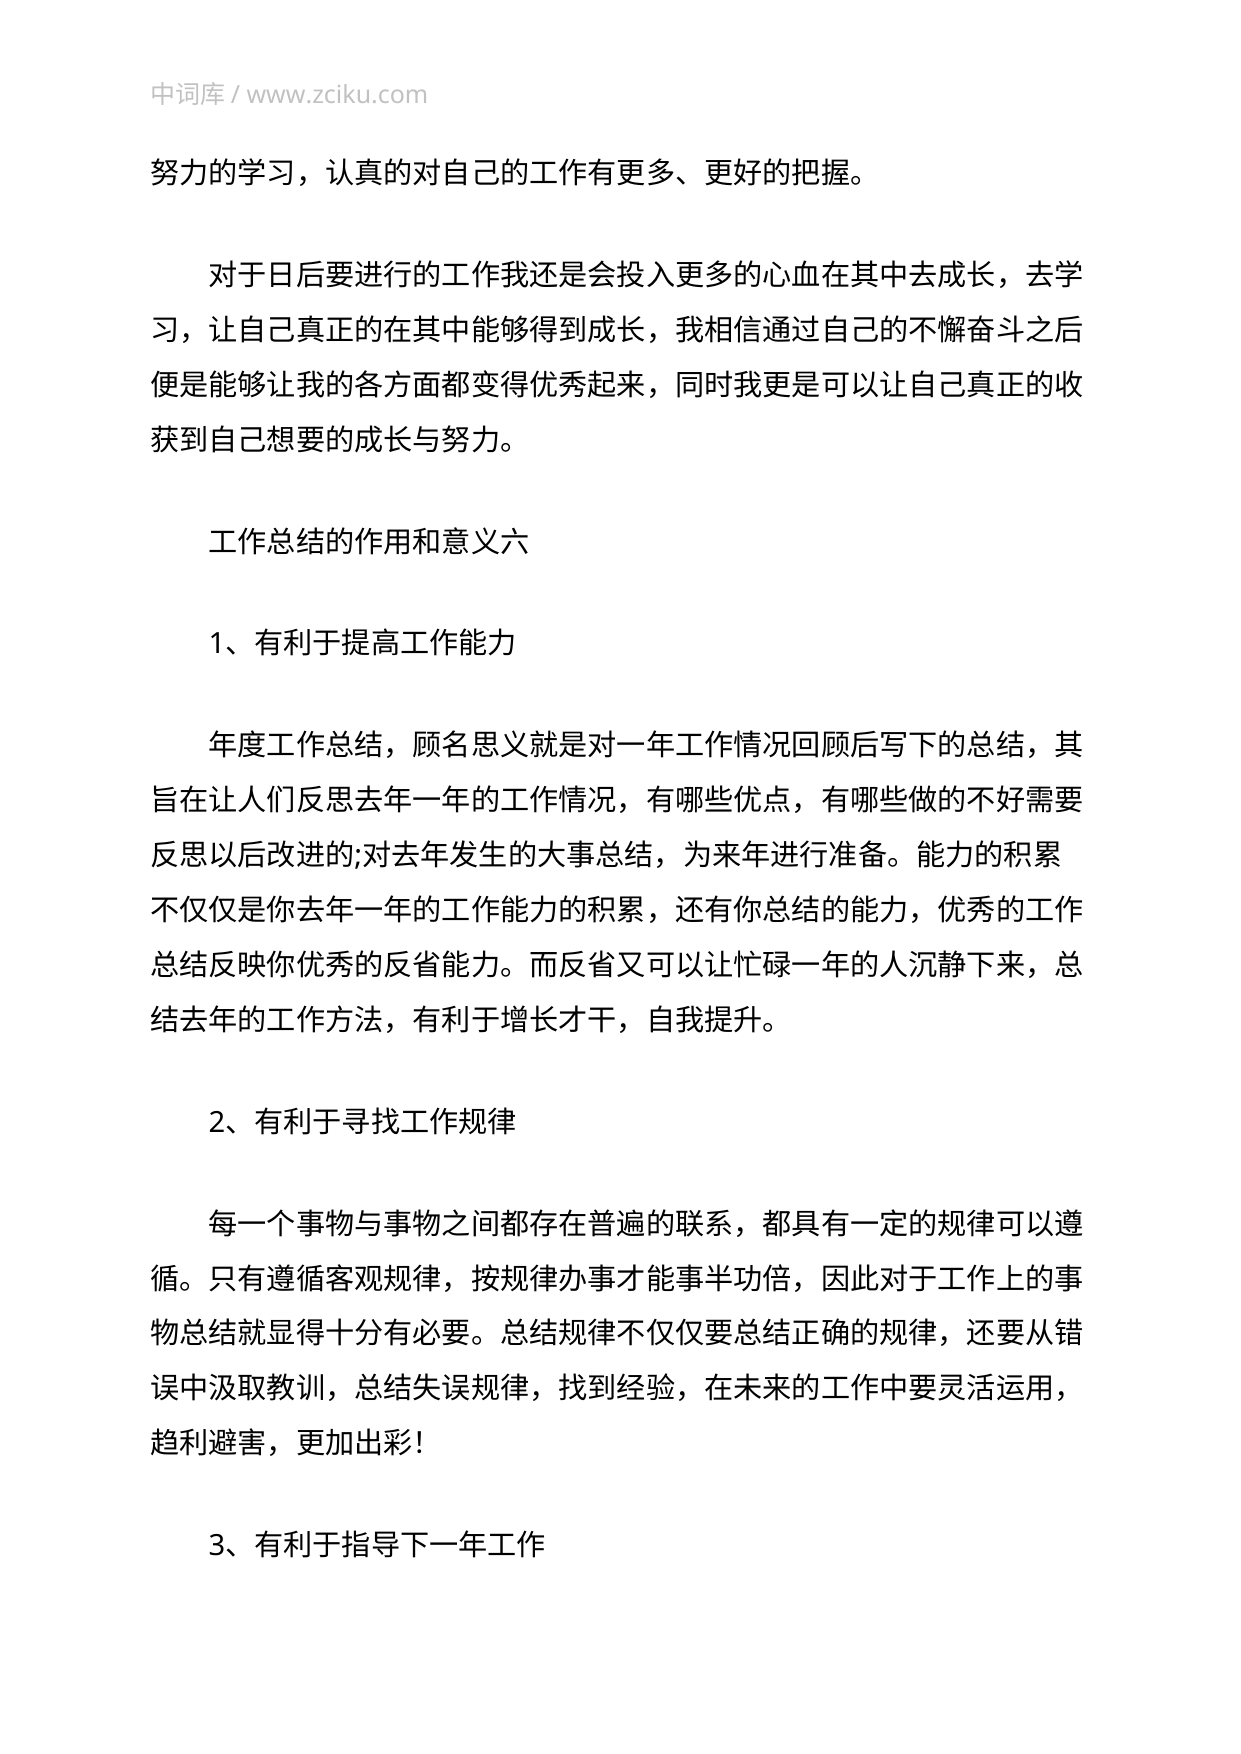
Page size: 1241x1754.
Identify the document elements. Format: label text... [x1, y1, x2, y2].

text 3、有利于指导下一年工作 [150, 1522, 1090, 1564]
text 工作总结的作用和意义六 [150, 518, 1090, 561]
text 1、有利于提高工作能力 [150, 620, 1090, 662]
text 对于日后要进行的工作我还是会投入更多的心血在其中去成长，去学习，让自己真正的在其中能够得到成长，我相信通过自己的不懈奋斗之后便是能够让我的各方面都变得优秀起来，同时我更是可以让自己真正的收获到自己想要的成长与努力。 [150, 252, 1090, 459]
text 2、有利于寻找工作规律 [150, 1098, 1090, 1141]
text 每一个事物与事物之间都存在普遍的联系，都具有一定的规律可以遵循。只有遵循客观规律，按规律办事才能事半功倍，因此对于工作上的事物总结就显得十分有必要。总结规律不仅仅要总结正确的规律，还要从错误中汲取教训，总结失误规律，找到经验，在未来的工作中要灵活运用，趋利避害，更加出彩！ [150, 1200, 1090, 1462]
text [150, 150, 1090, 192]
text 年度工作总结，顾名思义就是对一年工作情况回顾后写下的总结，其旨在让人们反思去年一年的工作情况，有哪些优点，有哪些做的不好需要反思以后改进的;对去年发生的大事总结，为来年进行准备。能力的积累不仅仅是你去年一年的工作能力的积累，还有你总结的能力，优秀的工作总结反映你优秀的反省能力。而反省又可以让忙碌一年的人沉静下来，总结去年的工作方法，有利于增长才干，自我提升。 [150, 722, 1090, 1039]
